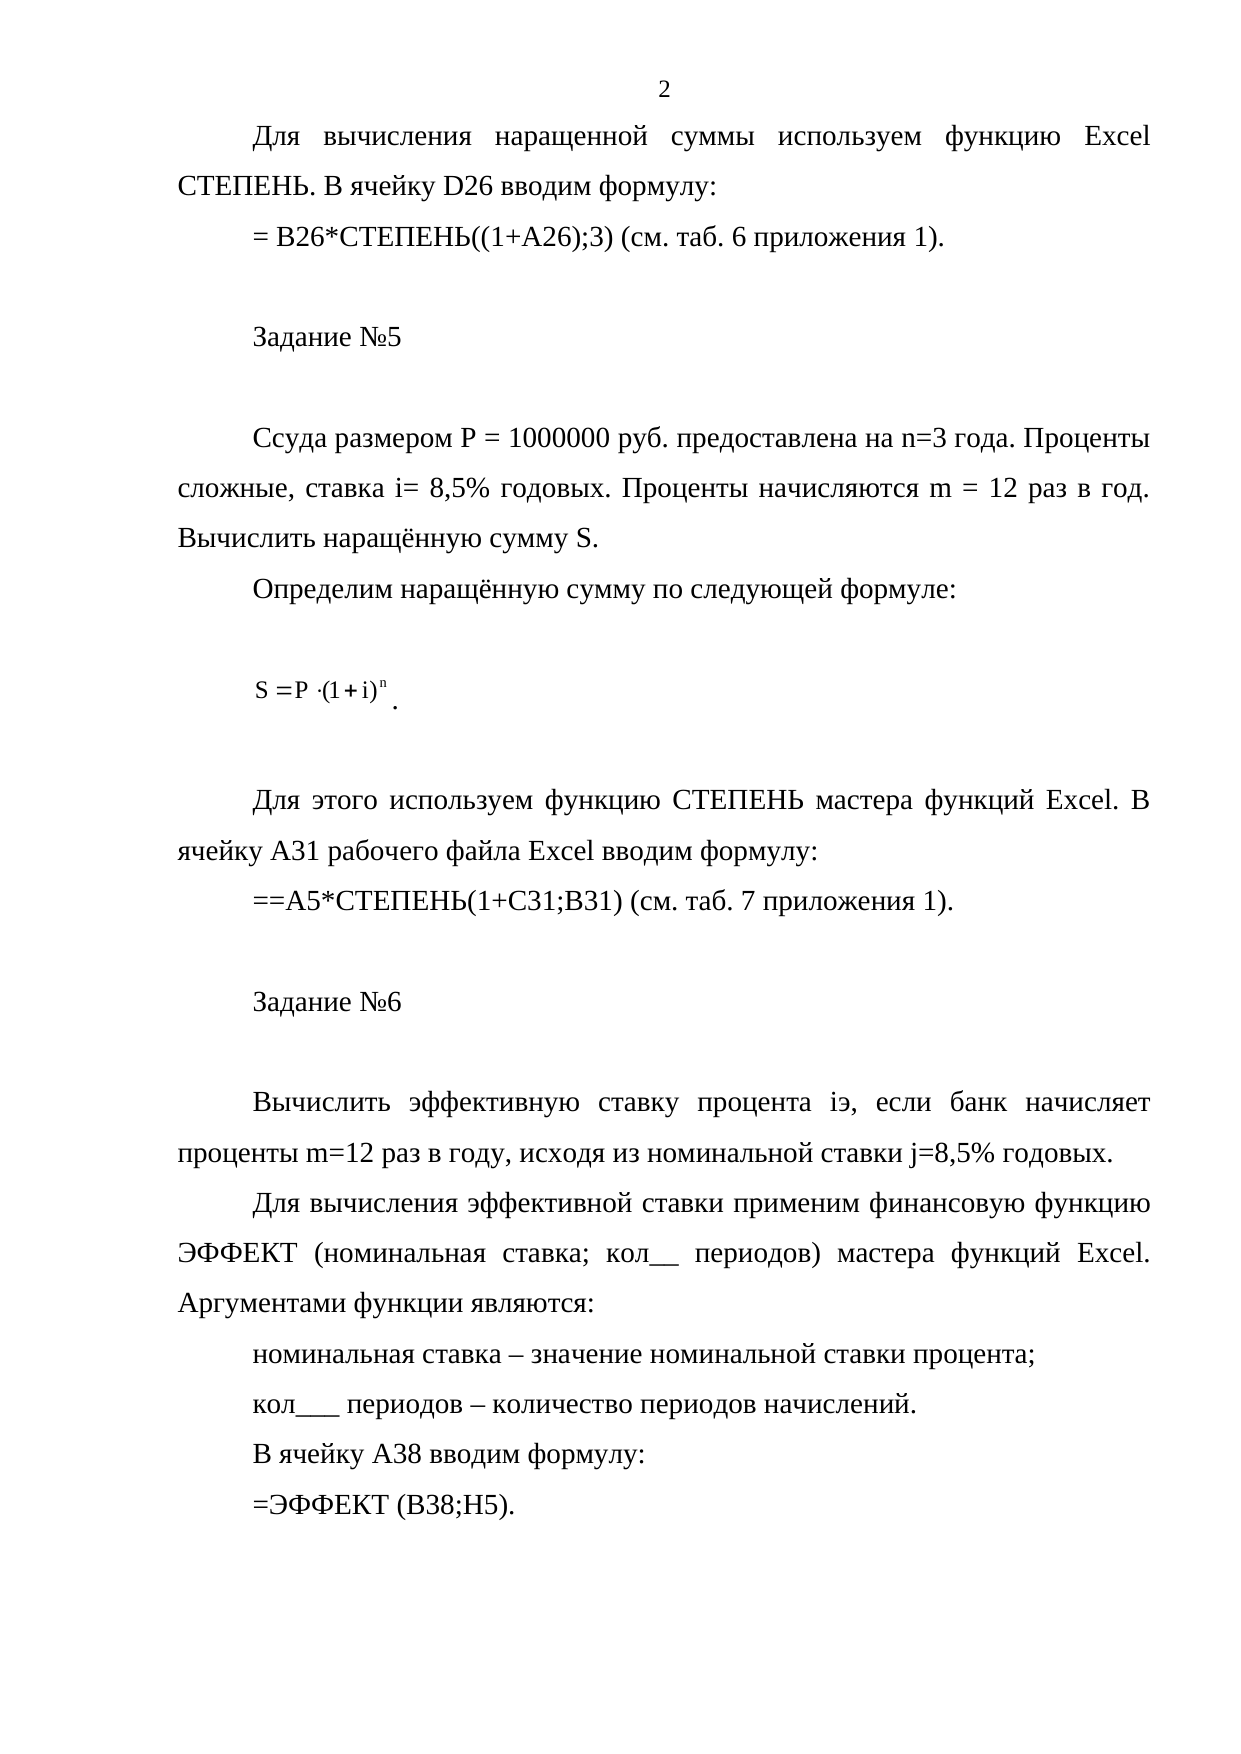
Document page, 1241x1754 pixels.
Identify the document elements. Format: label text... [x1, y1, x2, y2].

text =ЭФФЕКТ (В38;Н5). [177, 1487, 1152, 1520]
text Вычислить эффективную ставку процента iэ, если банк начисляет проценты m=12 раз в году, исходя из номинальной ставки j=8,5% годовых. [177, 1084, 1152, 1168]
text Определим наращённую сумму по следующей формуле: [177, 571, 1152, 604]
text Ссуда размером P = 1000000 руб. предоставлена на n=3 года. Проценты сложные, ставка i= 8,5% годовых. Проценты начисляются m = 12 раз в год. Вычислить наращённую сумму S. [177, 420, 1152, 554]
text кол___ периодов – количество периодов начислений. [177, 1386, 1152, 1420]
text Задание №5 [177, 319, 1152, 353]
text = B26*СТЕПЕНЬ((1+A26);3) (см. таб. 6 приложения 1). [177, 219, 1152, 252]
text номинальная ставка – значение номинальной ставки процента; [177, 1336, 1152, 1369]
text Для этого используем функцию СТЕПЕНЬ мастера функций Excel. В ячейку А31 рабочего файла Excel вводим формулу: [177, 782, 1152, 866]
text ==A5*СТЕПЕНЬ(1+C31;B31) (см. таб. 7 приложения 1). [177, 883, 1152, 917]
text Для вычисления наращенной суммы используем функцию Excel СТЕПЕНЬ. В ячейку D26 вводим формулу: [177, 118, 1152, 202]
text . [177, 672, 1152, 715]
text Для вычисления эффективной ставки применим финансовую функцию ЭФФЕКТ (номинальная ставка; кол__ периодов) мастера функций Excel. Аргументами функции являются: [177, 1185, 1152, 1319]
text Задание №6 [177, 984, 1152, 1017]
text В ячейку А38 вводим формулу: [177, 1437, 1152, 1470]
